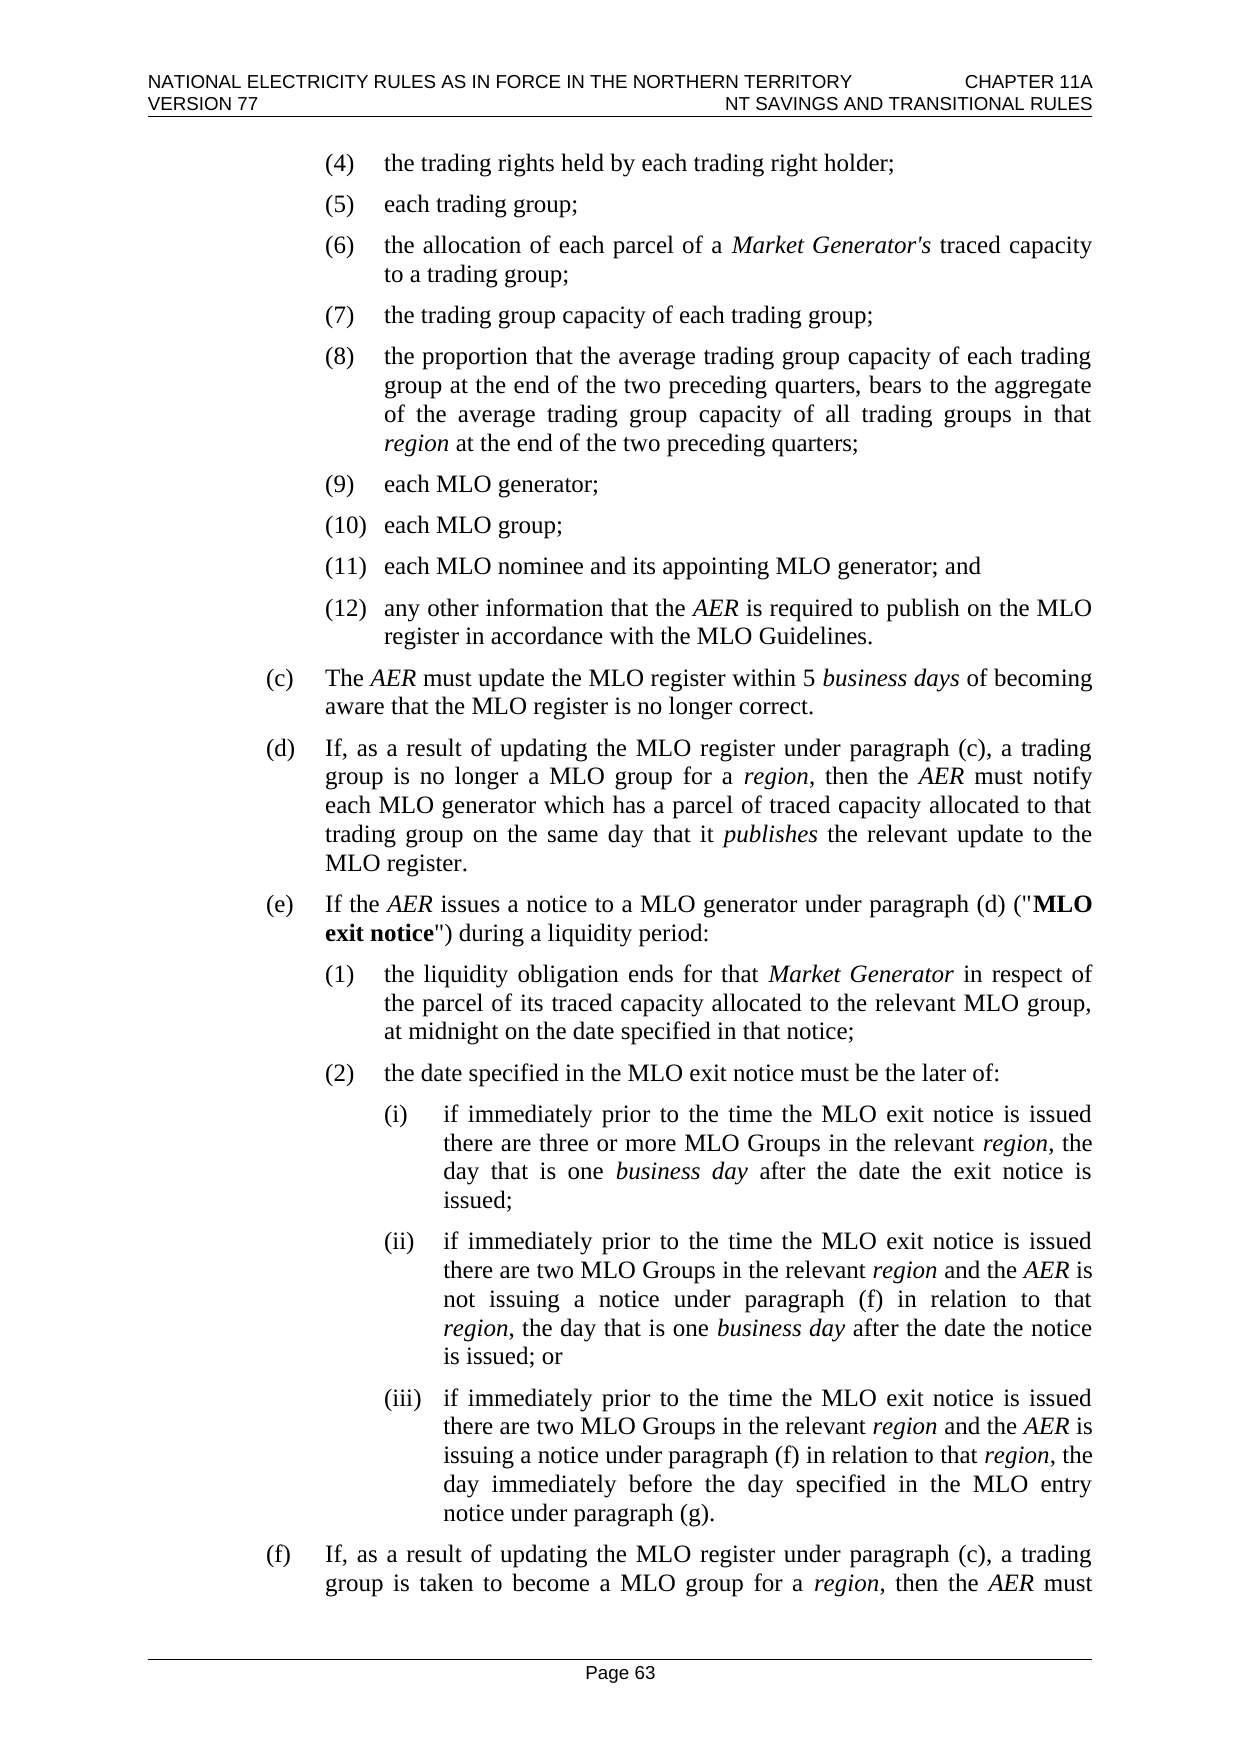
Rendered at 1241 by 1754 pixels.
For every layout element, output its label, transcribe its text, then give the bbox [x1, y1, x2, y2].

list (2) the date specified in the MLO exit notice must be the later of: [325, 1058, 1092, 1086]
list (6) the allocation of each parcel of a Market Generator's traced capacity to a trading group; [325, 230, 1092, 288]
list (5) each trading group; [325, 189, 1092, 218]
list (1) the liquidity obligation ends for that Market Generator in respect of the parcel of its traced capacity allocated to the relevant MLO group, at midnight on the date specified in that notice; [325, 959, 1092, 1045]
list (11) each MLO nominee and its appointing MLO generator; and [325, 551, 1092, 580]
list (ii) if immediately prior to the time the MLO exit notice is issued there are two MLO Groups in the relevant region and the AER is not issuing a notice under paragraph (f) in relation to that region, the day that is one business day after the date the notice is issued; or [384, 1226, 1092, 1370]
list (iii) if immediately prior to the time the MLO exit notice is issued there are two MLO Groups in the relevant region and the AER is issuing a notice under paragraph (f) in relation to that region, the day immediately before the day specified in the MLO entry notice under paragraph (g). [384, 1383, 1092, 1526]
list (12) any other information that the AER is required to publish on the MLO register in accordance with the MLO Guidelines. [325, 593, 1092, 650]
list (c) The AER must update the MLO register within 5 business days of becoming aware that the MLO register is no longer correct. [266, 663, 1092, 720]
list (8) the proportion that the average trading group capacity of each trading group at the end of the two preceding quarters, bears to the aggregate of the average trading group capacity of all trading groups in that region at the end of the two preceding quarters; [325, 341, 1092, 456]
list (7) the trading group capacity of each trading group; [325, 300, 1092, 329]
list (i) if immediately prior to the time the MLO exit notice is issued there are three or more MLO Groups in the relevant region, the day that is one business day after the date the exit notice is issued; [384, 1099, 1092, 1214]
list (e) If the AER issues a notice to a MLO generator under paragraph (d) ("MLO exit notice") during a liquidity period: [266, 889, 1092, 946]
list (d) If, as a result of updating the MLO register under paragraph (c), a trading group is no longer a MLO group for a region, then the AER must notify each MLO generator which has a parcel of traced capacity allocated to that trading group on the same day that it publishes the relevant update to the MLO register. [266, 733, 1092, 876]
list (9) each MLO generator; [325, 469, 1092, 498]
list (4) the trading rights held by each trading right holder; [325, 148, 1092, 176]
list (10) each MLO group; [325, 510, 1092, 539]
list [266, 1539, 1092, 1596]
